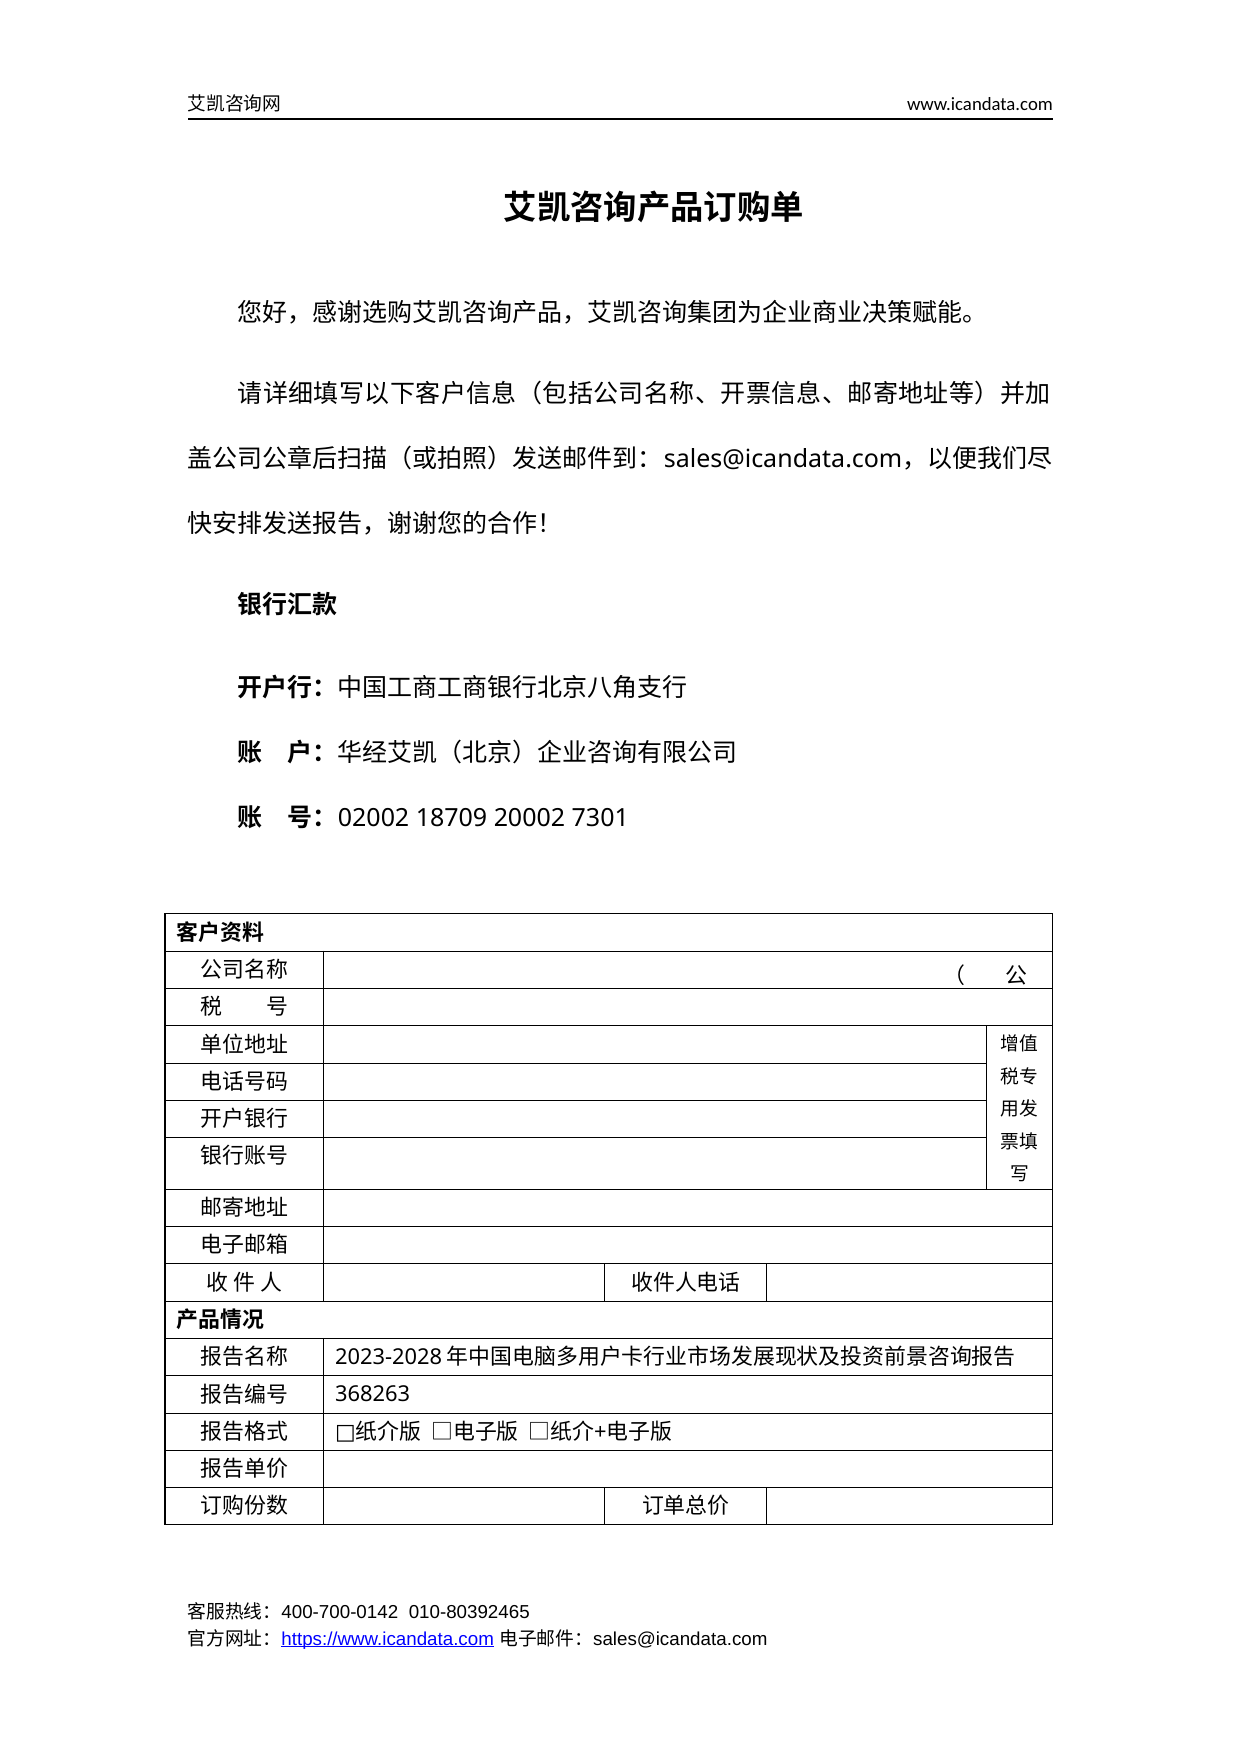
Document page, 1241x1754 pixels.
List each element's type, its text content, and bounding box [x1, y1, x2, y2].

table_cell 2023-2028年中国电脑多用户卡行业市场发展现状及投资前景咨询报告 [324, 1339, 1052, 1375]
text 您好，感谢选购艾凯咨询产品，艾凯咨询集团为企业商业决策赋能。 [187, 278, 1053, 343]
table_cell 公司名称 [166, 952, 323, 988]
table_cell [324, 952, 1052, 988]
table_cell □纸介版 □电子版 □纸介+电子版 [324, 1414, 1052, 1450]
table_cell [324, 989, 1052, 1025]
table_header 客户资料 [166, 914, 1052, 951]
table_cell 增值税专用发票填写 [987, 1026, 1052, 1189]
table_cell 电话号码 [166, 1064, 323, 1100]
text 账 号：02002 18709 20002 7301 [187, 783, 1053, 848]
table_cell 报告编号 [166, 1376, 323, 1412]
text 银行汇款 [187, 570, 1053, 635]
table_cell 收件人电话 [605, 1264, 766, 1301]
table_cell [324, 1064, 986, 1100]
text 账 户：华经艾凯（北京）企业咨询有限公司 [187, 718, 1053, 783]
table_cell 单位地址 [166, 1026, 323, 1062]
table_cell 368263 [324, 1376, 1052, 1412]
table_cell [324, 1488, 604, 1524]
table_cell 税 号 [166, 989, 323, 1025]
table_cell 报告名称 [166, 1339, 323, 1375]
text 艾凯咨询产品订购单 [187, 172, 1053, 237]
table_cell 邮寄地址 [166, 1190, 323, 1226]
text 开户行：中国工商工商银行北京八角支行 [187, 653, 1053, 718]
table_cell 订购份数 [166, 1488, 323, 1524]
table_cell [324, 1026, 986, 1062]
table_cell 报告格式 [166, 1414, 323, 1450]
table_cell [324, 1190, 1052, 1226]
table_cell [767, 1264, 1052, 1301]
table_cell 银行账号 [166, 1138, 323, 1189]
table_cell 收 件 人 [166, 1264, 323, 1301]
table_cell [324, 1227, 1052, 1263]
table_cell [767, 1488, 1052, 1524]
table_cell [324, 1138, 986, 1189]
text 请详细填写以下客户信息（包括公司名称、开票信息、邮寄地址等）并加盖公司公章后扫描（或拍照）发送邮件到：sales@icandata.com，以便我们尽快安排发送报告，谢谢您的合作！ [187, 359, 1053, 554]
table_cell 产品情况 [166, 1302, 1052, 1338]
table_cell [324, 1451, 1052, 1487]
table_cell 订单总价 [605, 1488, 766, 1524]
table_cell 电子邮箱 [166, 1227, 323, 1263]
table_cell 开户银行 [166, 1101, 323, 1137]
table_cell [324, 1101, 986, 1137]
table_cell [324, 1264, 604, 1301]
table_cell 报告单价 [166, 1451, 323, 1487]
